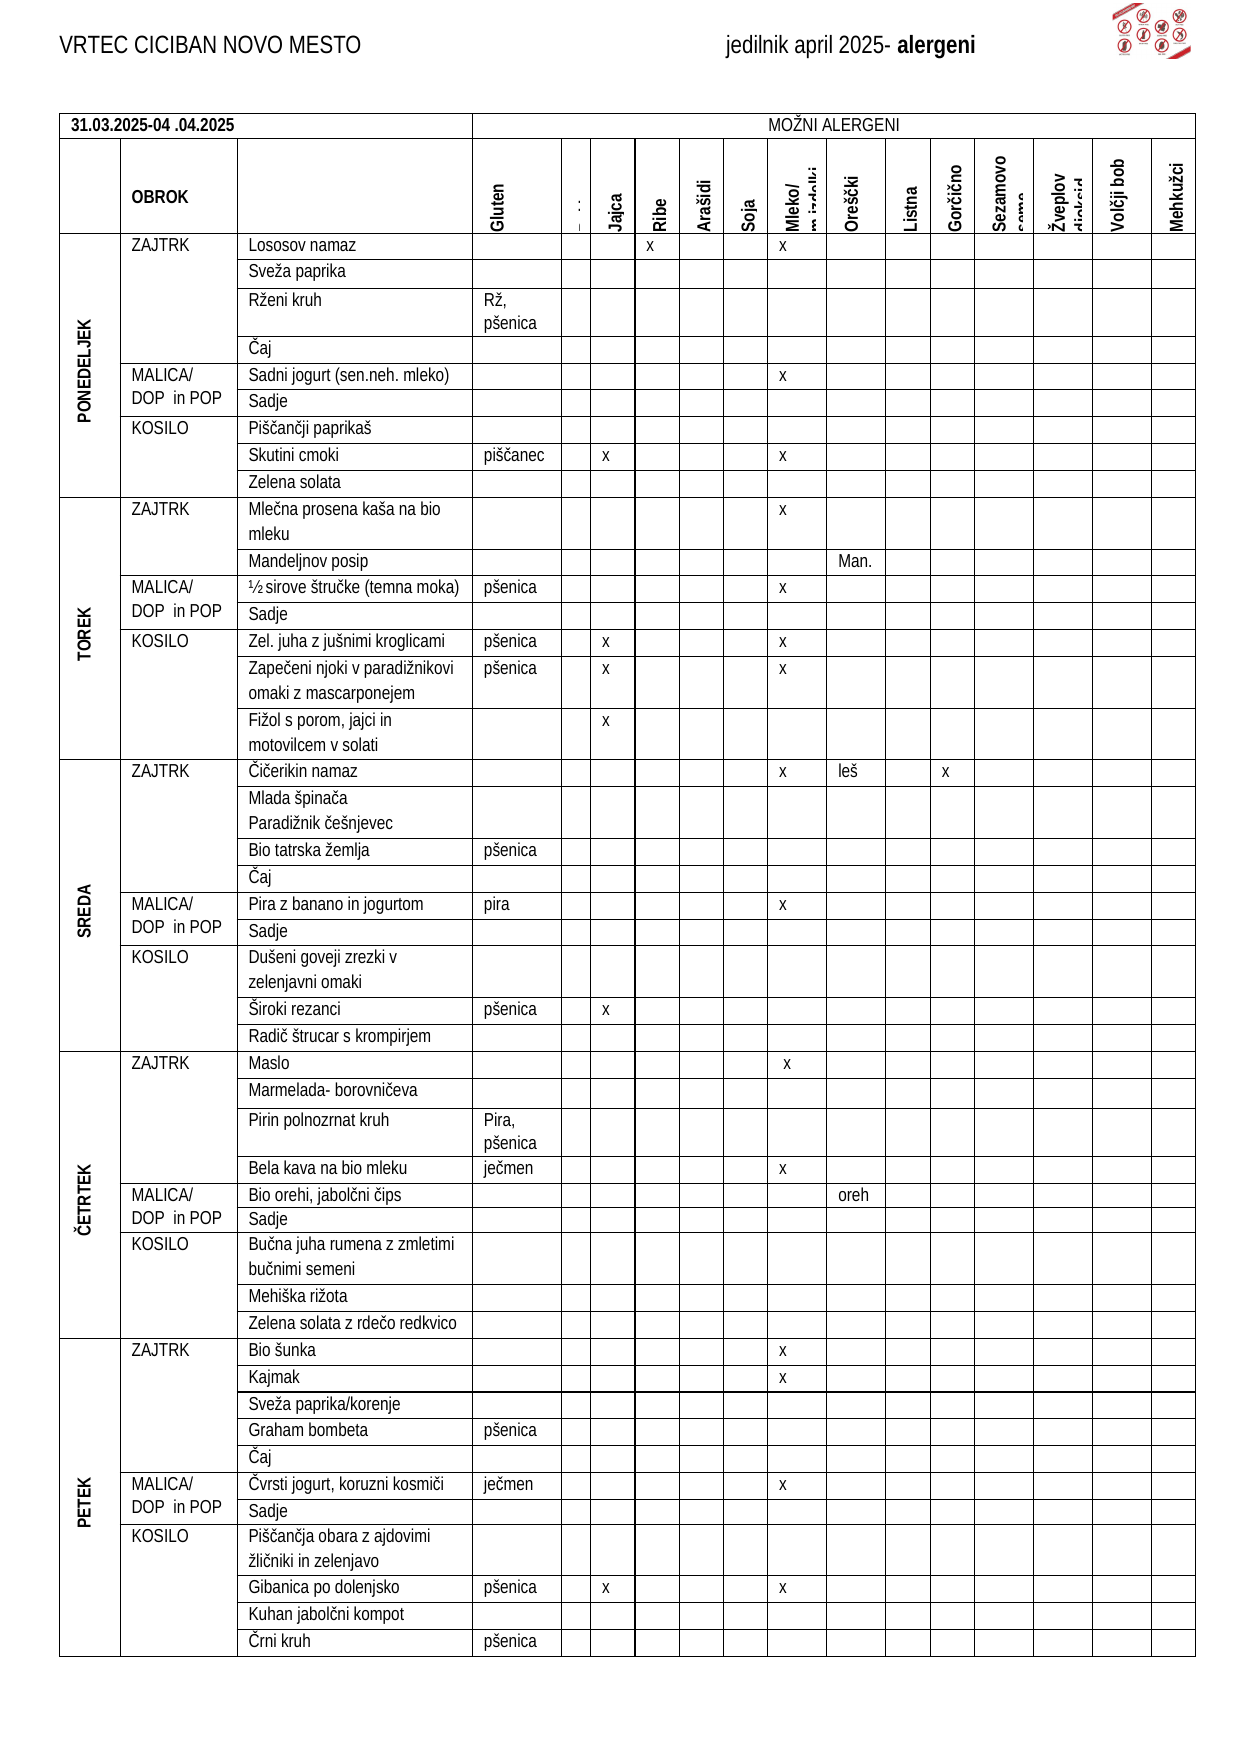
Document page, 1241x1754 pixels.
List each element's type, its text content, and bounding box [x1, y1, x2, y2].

table_cell [591, 576, 634, 602]
table_cell [680, 444, 723, 470]
table_cell [768, 1079, 826, 1107]
table_cell [768, 1184, 826, 1207]
table_cell [636, 839, 679, 865]
table_cell x [591, 709, 634, 759]
table_cell [886, 1630, 930, 1656]
table_cell [473, 498, 561, 548]
table_cell [827, 1473, 885, 1499]
table_cell [975, 1576, 1033, 1602]
table_cell [473, 1446, 561, 1472]
table_cell [680, 417, 723, 443]
table_cell [1093, 893, 1151, 918]
table_cell [886, 234, 930, 259]
table_cell [886, 1109, 930, 1156]
table_cell [931, 1025, 974, 1051]
table_cell [1152, 1208, 1195, 1232]
table_cell [562, 1052, 590, 1078]
table_cell [827, 1576, 885, 1602]
table_cell [975, 1312, 1033, 1338]
table_cell [886, 787, 930, 838]
table_cell [1093, 289, 1151, 336]
table_cell [636, 1393, 679, 1418]
table_cell [827, 1109, 885, 1156]
table_cell pšenica [473, 839, 561, 865]
table_cell [975, 998, 1033, 1024]
table_cell [724, 1393, 767, 1418]
table_cell [636, 630, 679, 656]
table_cell [680, 1500, 723, 1524]
table_cell x [768, 576, 826, 602]
table_cell [680, 1285, 723, 1311]
table_cell [1093, 471, 1151, 497]
table_cell [1152, 1285, 1195, 1311]
table_cell x [768, 364, 826, 389]
table_cell [591, 1312, 634, 1338]
table_cell [886, 1208, 930, 1232]
table_header MOŽNI ALERGENI [473, 114, 1195, 138]
table_cell [1034, 417, 1092, 443]
table_cell [680, 550, 723, 575]
table_cell [1152, 657, 1195, 708]
table_cell [975, 417, 1033, 443]
table_cell [827, 260, 885, 287]
table_cell [1093, 709, 1151, 759]
table_cell [886, 260, 930, 287]
table_cell [768, 839, 826, 865]
table_cell [1034, 866, 1092, 892]
table_cell Kuhan jabolčni kompot [238, 1603, 472, 1629]
table_cell [886, 337, 930, 362]
table_cell [975, 1473, 1033, 1499]
table_cell [473, 390, 561, 416]
table_cell KOSILO [121, 1525, 237, 1656]
table_cell [827, 1157, 885, 1182]
table_cell [1152, 1446, 1195, 1472]
table_cell [636, 1525, 679, 1575]
table_cell [827, 1500, 885, 1524]
table_cell [591, 1285, 634, 1311]
table_cell [975, 1366, 1033, 1391]
table_cell [636, 444, 679, 470]
table_cell KOSILO [121, 630, 237, 759]
table_cell [636, 390, 679, 416]
table_cell [680, 1312, 723, 1338]
table_cell MALICA/DOP in POP [121, 576, 237, 629]
table_cell [1152, 1393, 1195, 1418]
table_cell x [768, 630, 826, 656]
table_cell [680, 498, 723, 548]
table_cell [680, 1525, 723, 1575]
table_cell [1034, 337, 1092, 362]
table_cell [975, 444, 1033, 470]
table_cell [724, 1025, 767, 1051]
table_cell [827, 498, 885, 548]
table_cell Sadje [238, 1208, 472, 1232]
table_cell [1152, 1025, 1195, 1051]
table_cell [562, 1419, 590, 1445]
table_cell [473, 603, 561, 629]
table_cell [827, 289, 885, 336]
table_cell [768, 1393, 826, 1418]
table_cell [724, 1630, 767, 1656]
table_cell [1093, 1025, 1151, 1051]
table_cell Man. [827, 550, 885, 575]
table_cell [886, 657, 930, 708]
table_cell [591, 1603, 634, 1629]
table_cell [886, 471, 930, 497]
table_cell [886, 1052, 930, 1078]
table_cell [473, 417, 561, 443]
table_cell [636, 576, 679, 602]
table_cell [636, 760, 679, 786]
table_cell [562, 1079, 590, 1107]
table_cell ZAJTRK [121, 1052, 237, 1182]
table_cell [680, 364, 723, 389]
table_cell x [768, 893, 826, 918]
table_cell [591, 337, 634, 362]
table_cell Zelena solata [238, 471, 472, 497]
table_cell [1093, 1630, 1151, 1656]
table_cell [1093, 1500, 1151, 1524]
table_cell [680, 289, 723, 336]
table_cell [975, 234, 1033, 259]
table_cell [636, 364, 679, 389]
table_cell [827, 1079, 885, 1107]
table_cell [724, 657, 767, 708]
table_cell pšenica [473, 1576, 561, 1602]
table_cell [886, 1525, 930, 1575]
table_cell [975, 498, 1033, 548]
table_cell [886, 1157, 930, 1182]
table_cell [1093, 760, 1151, 786]
table_cell [1034, 1339, 1092, 1364]
table_cell [591, 550, 634, 575]
table_cell [1093, 390, 1151, 416]
table_cell [562, 260, 590, 287]
table_cell [724, 1446, 767, 1472]
table_cell [680, 1233, 723, 1284]
table_cell [680, 760, 723, 786]
table_cell [975, 550, 1033, 575]
table_cell [636, 337, 679, 362]
table_cell [680, 1079, 723, 1107]
table_cell [975, 893, 1033, 918]
table_cell [724, 839, 767, 865]
table_cell ZAJTRK [121, 234, 237, 362]
table_cell [1034, 364, 1092, 389]
table_cell [591, 1419, 634, 1445]
table_cell Čaj [238, 1446, 472, 1472]
table_cell [827, 1052, 885, 1078]
table_cell Pira z banano in jogurtom [238, 893, 472, 918]
table_cell [724, 417, 767, 443]
table_cell [886, 1393, 930, 1418]
table_cell [60, 139, 120, 232]
table_cell [1152, 946, 1195, 997]
table_cell Žveplov dioksid [1034, 139, 1092, 232]
table_cell [1034, 1446, 1092, 1472]
table_cell [931, 1576, 974, 1602]
table_cell Sadni jogurt (sen.neh. mleko) [238, 364, 472, 389]
table_cell [975, 657, 1033, 708]
table_cell [1152, 709, 1195, 759]
table_cell [473, 1285, 561, 1311]
table_cell [1093, 998, 1151, 1024]
table_cell [975, 787, 1033, 838]
table_cell [931, 893, 974, 918]
table_cell x [768, 1473, 826, 1499]
table_cell [562, 760, 590, 786]
table_cell [562, 1109, 590, 1156]
table_cell [724, 1233, 767, 1284]
table_cell Skutini cmoki [238, 444, 472, 470]
table_cell [931, 337, 974, 362]
table_cell [975, 364, 1033, 389]
table_cell [1034, 1208, 1092, 1232]
table_cell [827, 234, 885, 259]
table_cell [1034, 444, 1092, 470]
table_cell [636, 657, 679, 708]
table_cell [975, 1500, 1033, 1524]
table_cell [1093, 444, 1151, 470]
table_cell [931, 920, 974, 945]
table_cell Črni kruh [238, 1630, 472, 1656]
table_cell SREDA [60, 760, 120, 1051]
table_cell [827, 1025, 885, 1051]
table_cell [636, 1312, 679, 1338]
table_cell [680, 998, 723, 1024]
table_cell [1093, 1285, 1151, 1311]
table_cell [931, 471, 974, 497]
table_cell PETEK [60, 1339, 120, 1656]
table_cell [827, 1285, 885, 1311]
table_cell [1093, 1052, 1151, 1078]
table_cell [1152, 839, 1195, 865]
table_cell [591, 1052, 634, 1078]
table_cell [473, 337, 561, 362]
table_cell [636, 550, 679, 575]
table_cell x [591, 630, 634, 656]
table_cell [1034, 1052, 1092, 1078]
table_cell [1034, 1233, 1092, 1284]
table_cell [827, 1366, 885, 1391]
table_cell [680, 260, 723, 287]
table_cell [591, 760, 634, 786]
table_cell [1034, 1630, 1092, 1656]
table_cell Sveža paprika/korenje [238, 1393, 472, 1418]
table_cell [768, 417, 826, 443]
table_cell [473, 1025, 561, 1051]
table_cell Rženi kruh [238, 289, 472, 336]
table_cell [1093, 866, 1151, 892]
table_cell Marmelada- borovničeva [238, 1079, 472, 1107]
table_cell [931, 657, 974, 708]
table_cell [827, 1393, 885, 1418]
table_cell Oreščki [827, 139, 885, 232]
table_cell [724, 603, 767, 629]
table_cell Zelena solata z rdečo redkvico [238, 1312, 472, 1338]
table_cell [562, 444, 590, 470]
table_cell [827, 657, 885, 708]
table_cell [724, 1525, 767, 1575]
table_cell [636, 920, 679, 945]
table_cell [886, 998, 930, 1024]
table_cell [931, 1312, 974, 1338]
table_cell [886, 364, 930, 389]
table_cell [1093, 364, 1151, 389]
table_cell [473, 364, 561, 389]
table_cell [473, 920, 561, 945]
table_cell KOSILO [121, 946, 237, 1051]
table_cell [1093, 1339, 1151, 1364]
table_cell [680, 866, 723, 892]
table_cell Fižol s porom, jajci in motovilcem v solati [238, 709, 472, 759]
table_cell [473, 1603, 561, 1629]
table_cell [1034, 1285, 1092, 1311]
table_cell [931, 444, 974, 470]
table_cell [1152, 893, 1195, 918]
table_cell [1152, 1052, 1195, 1078]
table_cell [931, 1184, 974, 1207]
table_cell [724, 1576, 767, 1602]
table_cell [724, 550, 767, 575]
table_cell [562, 1446, 590, 1472]
table_cell [931, 576, 974, 602]
table_cell Kajmak [238, 1366, 472, 1391]
table_cell [680, 337, 723, 362]
table_cell [591, 920, 634, 945]
table_cell Piščančji paprikaš [238, 417, 472, 443]
table_cell [931, 1473, 974, 1499]
table_cell [562, 1473, 590, 1499]
table_cell [591, 1525, 634, 1575]
table_cell [827, 1233, 885, 1284]
table_cell [1034, 390, 1092, 416]
table_cell [1093, 234, 1151, 259]
table_cell [1034, 1393, 1092, 1418]
table_cell [1093, 550, 1151, 575]
table_cell [975, 1393, 1033, 1418]
table_cell [975, 839, 1033, 865]
table_cell Bio tatrska žemlja [238, 839, 472, 865]
table_cell pšenica [473, 657, 561, 708]
table_cell [768, 603, 826, 629]
table_cell [562, 657, 590, 708]
table_cell [562, 1393, 590, 1418]
table_cell [724, 444, 767, 470]
table_cell ČETRTEK [60, 1052, 120, 1338]
table_cell [1152, 1576, 1195, 1602]
table_cell [636, 1339, 679, 1364]
table_cell [562, 1025, 590, 1051]
table_cell [724, 1500, 767, 1524]
table_cell [562, 893, 590, 918]
table_cell [680, 1576, 723, 1602]
table_cell [636, 1025, 679, 1051]
table_cell [886, 1025, 930, 1051]
table_cell [886, 550, 930, 575]
table_cell [724, 866, 767, 892]
table_cell [591, 1446, 634, 1472]
table_cell [562, 1312, 590, 1338]
table_cell [636, 1576, 679, 1602]
table_cell [680, 709, 723, 759]
table_cell Soja [724, 139, 767, 232]
table_cell [680, 1446, 723, 1472]
table_cell [1152, 1109, 1195, 1156]
table_cell [562, 576, 590, 602]
table_cell [680, 1366, 723, 1391]
table_cell [768, 1233, 826, 1284]
table_cell Mlečna prosena kaša na bio mleku [238, 498, 472, 548]
table_cell [975, 471, 1033, 497]
table_cell [636, 1079, 679, 1107]
table_cell [886, 444, 930, 470]
table_cell [886, 1419, 930, 1445]
table_cell [886, 603, 930, 629]
table_cell [931, 603, 974, 629]
table_cell [1034, 603, 1092, 629]
table_cell [1093, 839, 1151, 865]
table_cell [1093, 337, 1151, 362]
table_cell [562, 630, 590, 656]
table_cell [931, 417, 974, 443]
table_cell [562, 1339, 590, 1364]
table_cell [975, 1630, 1033, 1656]
table_cell [827, 1312, 885, 1338]
table_cell [724, 1603, 767, 1629]
table_cell [975, 1285, 1033, 1311]
table_cell [562, 1233, 590, 1284]
table_cell [768, 920, 826, 945]
table_cell [931, 1393, 974, 1418]
table_cell [886, 1233, 930, 1284]
table_cell [768, 1630, 826, 1656]
table_cell [636, 946, 679, 997]
table_cell x [768, 234, 826, 259]
table_cell [1152, 260, 1195, 287]
table_cell [1152, 1500, 1195, 1524]
table_cell [931, 1109, 974, 1156]
table_cell [886, 760, 930, 786]
table_cell [1152, 1339, 1195, 1364]
table_cell [473, 1233, 561, 1284]
table_cell [931, 946, 974, 997]
table_cell [886, 390, 930, 416]
table_cell [1093, 1233, 1151, 1284]
table_cell [1152, 498, 1195, 548]
table_cell [768, 1419, 826, 1445]
table_header 31.03.2025-04 .04.2025 [60, 114, 472, 138]
table_cell [1034, 1366, 1092, 1391]
table_cell [768, 1500, 826, 1524]
table_cell [768, 390, 826, 416]
table_cell [636, 289, 679, 336]
table_cell [886, 289, 930, 336]
table_cell [975, 1052, 1033, 1078]
table_cell [724, 364, 767, 389]
table_cell [636, 1630, 679, 1656]
table_cell [473, 760, 561, 786]
picture [1112, 3, 1191, 59]
table_cell x [768, 1339, 826, 1364]
table_cell [636, 893, 679, 918]
table_cell [562, 1630, 590, 1656]
table_cell Čičerikin namaz [238, 760, 472, 786]
table_cell [1034, 1312, 1092, 1338]
table_cell [473, 471, 561, 497]
table_cell Mehkužci [1152, 139, 1195, 232]
table_cell [636, 1285, 679, 1311]
table_cell [724, 1285, 767, 1311]
table_cell Čaj [238, 337, 472, 362]
table_cell [680, 1393, 723, 1418]
table_cell [886, 920, 930, 945]
table_cell [1152, 550, 1195, 575]
table_cell [1034, 550, 1092, 575]
table_cell [724, 471, 767, 497]
table_cell [724, 234, 767, 259]
table_cell [591, 603, 634, 629]
table_cell x [768, 498, 826, 548]
table_cell [591, 839, 634, 865]
table_cell [680, 1157, 723, 1182]
table_cell [636, 1157, 679, 1182]
table_cell Bio šunka [238, 1339, 472, 1364]
table_cell [1152, 444, 1195, 470]
table_cell [591, 1233, 634, 1284]
table_cell [886, 1079, 930, 1107]
table_cell [975, 760, 1033, 786]
table_cell pira [473, 893, 561, 918]
table_cell [931, 1233, 974, 1284]
table_cell pšenica [473, 576, 561, 602]
table_cell x [591, 998, 634, 1024]
table_cell [827, 1630, 885, 1656]
table_cell [1034, 1109, 1092, 1156]
table_cell [591, 471, 634, 497]
table_cell [562, 920, 590, 945]
table_cell [1034, 1603, 1092, 1629]
table_cell [1034, 1079, 1092, 1107]
table_cell Dušeni goveji zrezki v zelenjavni omaki [238, 946, 472, 997]
table_cell [827, 444, 885, 470]
table_cell [975, 1025, 1033, 1051]
table_cell Bio orehi, jabolčni čips [238, 1184, 472, 1207]
table_cell [931, 839, 974, 865]
table_cell [636, 260, 679, 287]
table_cell [827, 1525, 885, 1575]
table_cell [1152, 1079, 1195, 1107]
table_cell [680, 390, 723, 416]
table_cell [680, 1109, 723, 1156]
table_cell [591, 1079, 634, 1107]
table_cell [1152, 1525, 1195, 1575]
table_cell [931, 1157, 974, 1182]
table_cell [1152, 234, 1195, 259]
table_cell Zel. juha z jušnimi kroglicami [238, 630, 472, 656]
table_cell [1152, 1630, 1195, 1656]
table_cell [886, 630, 930, 656]
table_cell [931, 1285, 974, 1311]
table_cell [1152, 866, 1195, 892]
table_cell [886, 1603, 930, 1629]
table_cell oreh [827, 1184, 885, 1207]
table_cell [562, 1157, 590, 1182]
table_cell [768, 471, 826, 497]
table_cell x [768, 1576, 826, 1602]
table_cell [636, 471, 679, 497]
table_cell [975, 1339, 1033, 1364]
table_cell [975, 630, 1033, 656]
table_cell [827, 920, 885, 945]
table_cell [827, 839, 885, 865]
table_cell Čaj [238, 866, 472, 892]
table_cell [1034, 787, 1092, 838]
table_cell [1034, 1157, 1092, 1182]
table_cell [636, 1500, 679, 1524]
table_cell [473, 787, 561, 838]
table_cell [724, 630, 767, 656]
table_cell [975, 946, 1033, 997]
table_cell TOREK [60, 498, 120, 759]
table_cell [886, 498, 930, 548]
table_cell [827, 417, 885, 443]
table_cell [562, 1603, 590, 1629]
table_cell x [591, 1576, 634, 1602]
table_cell [975, 1208, 1033, 1232]
table_cell [562, 1576, 590, 1602]
table_cell [1093, 920, 1151, 945]
table_cell [975, 576, 1033, 602]
table_cell [768, 1109, 826, 1156]
table_cell [238, 139, 472, 232]
table_cell [1093, 576, 1151, 602]
table_cell [1034, 920, 1092, 945]
table_cell [591, 260, 634, 287]
table_cell [768, 998, 826, 1024]
table_cell [724, 498, 767, 548]
table_cell [1034, 1025, 1092, 1051]
table_cell Piščančja obara z ajdovimi žličniki in zelenjavo [238, 1525, 472, 1575]
table_cell [591, 289, 634, 336]
table_cell Mlada špinača Paradižnik češnjevec [238, 787, 472, 838]
table_cell [680, 920, 723, 945]
table_cell [768, 1208, 826, 1232]
table_cell [975, 709, 1033, 759]
table_cell [562, 839, 590, 865]
table_cell [591, 498, 634, 548]
table_cell [931, 1339, 974, 1364]
table_cell [827, 390, 885, 416]
table_cell [591, 417, 634, 443]
table_cell [724, 390, 767, 416]
table_cell [1093, 603, 1151, 629]
table_cell [473, 260, 561, 287]
table_cell [931, 1446, 974, 1472]
table_cell Graham bombeta [238, 1419, 472, 1445]
table_cell [724, 337, 767, 362]
table_cell [1034, 839, 1092, 865]
table_cell [591, 1157, 634, 1182]
table_cell [724, 946, 767, 997]
table_cell [1034, 657, 1092, 708]
table_cell Arašidi [680, 139, 723, 232]
table_cell [1034, 946, 1092, 997]
table_cell [931, 550, 974, 575]
table_cell [1093, 946, 1151, 997]
table_cell [1034, 471, 1092, 497]
table_cell Jajca [591, 139, 634, 232]
table_cell [680, 576, 723, 602]
table_cell [886, 1576, 930, 1602]
table_cell [931, 1079, 974, 1107]
table_cell [473, 866, 561, 892]
table_cell [473, 1393, 561, 1418]
table_cell [1034, 289, 1092, 336]
table_cell [562, 234, 590, 259]
table_cell MALICA/DOP in POP [121, 364, 237, 416]
table_cell [562, 787, 590, 838]
table_cell [636, 1233, 679, 1284]
table_cell [636, 787, 679, 838]
table_cell KOSILO [121, 417, 237, 497]
table_cell [827, 998, 885, 1024]
table_cell [636, 709, 679, 759]
table_cell [636, 603, 679, 629]
table_cell [931, 998, 974, 1024]
table_cell [827, 866, 885, 892]
table_cell Ribe [636, 139, 679, 232]
table_cell [636, 1603, 679, 1629]
table_cell [1093, 1312, 1151, 1338]
table_cell x [768, 444, 826, 470]
table_cell MALICA/DOP in POP [121, 893, 237, 945]
table_cell [473, 1052, 561, 1078]
table_cell [886, 1184, 930, 1207]
table_cell [1034, 1419, 1092, 1445]
table_cell [724, 709, 767, 759]
table_cell [591, 1184, 634, 1207]
table_cell [724, 1184, 767, 1207]
table_cell [1034, 1500, 1092, 1524]
table_cell Bela kava na bio mleku [238, 1157, 472, 1182]
table_cell OBROK [121, 139, 237, 232]
table_cell Maslo [238, 1052, 472, 1078]
table_cell [680, 234, 723, 259]
table_cell MALICA/DOP in POP [121, 1473, 237, 1524]
table_cell [1093, 260, 1151, 287]
table_cell Raki [562, 139, 590, 232]
table_cell [636, 1473, 679, 1499]
table_cell [827, 946, 885, 997]
table_cell [1034, 1576, 1092, 1602]
table_cell [1093, 630, 1151, 656]
table_cell [886, 1312, 930, 1338]
table_cell [591, 1500, 634, 1524]
table_cell [680, 839, 723, 865]
table_cell [1152, 390, 1195, 416]
table_cell x [591, 444, 634, 470]
table_cell [886, 1446, 930, 1472]
table_cell [1034, 234, 1092, 259]
table_cell [1152, 289, 1195, 336]
table_cell [680, 1208, 723, 1232]
table_cell [591, 1630, 634, 1656]
table_cell [562, 550, 590, 575]
table_cell [768, 1603, 826, 1629]
table_cell [724, 1052, 767, 1078]
table_cell [680, 1339, 723, 1364]
table_cell [473, 1079, 561, 1107]
table_cell [827, 337, 885, 362]
table_cell [680, 1184, 723, 1207]
table_cell leš [827, 760, 885, 786]
table_cell Sadje [238, 920, 472, 945]
table_cell pšenica [473, 1419, 561, 1445]
table_cell Sadje [238, 1500, 472, 1524]
table_cell Bučna juha rumena z zmletimi bučnimi semeni [238, 1233, 472, 1284]
table_cell Mehiška rižota [238, 1285, 472, 1311]
table_cell [1152, 364, 1195, 389]
table_cell [827, 1603, 885, 1629]
table_cell [1034, 998, 1092, 1024]
table_cell [931, 1419, 974, 1445]
table_cell [886, 946, 930, 997]
table_cell [886, 1500, 930, 1524]
table_cell [827, 364, 885, 389]
table_cell x [768, 760, 826, 786]
table_cell Zapečeni njoki v paradižnikovi omaki z mascarponejem [238, 657, 472, 708]
table_cell [1034, 576, 1092, 602]
table_cell [886, 1285, 930, 1311]
table_cell [1152, 471, 1195, 497]
table_cell [680, 603, 723, 629]
table_cell [931, 234, 974, 259]
table_cell [591, 1025, 634, 1051]
table_cell [1034, 630, 1092, 656]
table_cell [724, 1419, 767, 1445]
table_cell [768, 260, 826, 287]
table_cell [975, 603, 1033, 629]
table_cell [931, 1208, 974, 1232]
table_cell [562, 364, 590, 389]
table_cell ječmen [473, 1473, 561, 1499]
table_cell [636, 1419, 679, 1445]
table_cell [724, 576, 767, 602]
table_cell [591, 1109, 634, 1156]
table_cell [975, 1446, 1033, 1472]
table_cell MALICA/DOP in POP [121, 1184, 237, 1232]
table_cell [931, 1525, 974, 1575]
table_cell Čvrsti jogurt, koruzni kosmiči [238, 1473, 472, 1499]
table_cell [636, 1052, 679, 1078]
table_cell [1152, 1603, 1195, 1629]
table_cell [1034, 760, 1092, 786]
table_cell [473, 1184, 561, 1207]
table_cell [724, 893, 767, 918]
table_cell [886, 709, 930, 759]
table_cell [562, 1285, 590, 1311]
table_cell [768, 337, 826, 362]
table_cell [827, 1208, 885, 1232]
table_cell [886, 1366, 930, 1391]
table_cell [591, 893, 634, 918]
table_cell x [768, 657, 826, 708]
table_cell [724, 1208, 767, 1232]
table_cell Mandeljnov posip [238, 550, 472, 575]
table_cell [562, 1525, 590, 1575]
table_cell [1093, 1184, 1151, 1207]
table_cell [975, 1525, 1033, 1575]
table_cell [827, 709, 885, 759]
table_cell [768, 1025, 826, 1051]
table_cell [931, 1052, 974, 1078]
table_cell [473, 709, 561, 759]
table_cell Gluten [473, 139, 561, 232]
table_cell [1152, 1157, 1195, 1182]
table_cell [827, 1419, 885, 1445]
table_cell Sadje [238, 603, 472, 629]
table_cell [473, 946, 561, 997]
table_cell x [768, 1052, 826, 1078]
table_cell [931, 1366, 974, 1391]
table_cell Rž, pšenica [473, 289, 561, 336]
table_cell [591, 364, 634, 389]
table_cell [636, 498, 679, 548]
table_cell [931, 866, 974, 892]
table_cell [886, 1473, 930, 1499]
table_cell [931, 1500, 974, 1524]
table_cell [680, 1025, 723, 1051]
table_cell [591, 390, 634, 416]
table_cell [931, 1630, 974, 1656]
table_cell [975, 1419, 1033, 1445]
table_cell [1152, 417, 1195, 443]
table_cell [1152, 1233, 1195, 1284]
table_cell [827, 471, 885, 497]
table_cell [886, 866, 930, 892]
table_cell [827, 603, 885, 629]
table_cell [636, 417, 679, 443]
table_cell x [768, 1366, 826, 1391]
table_cell [931, 709, 974, 759]
table_cell [975, 1603, 1033, 1629]
table_cell [1093, 1109, 1151, 1156]
table_cell [1152, 760, 1195, 786]
table_cell [680, 471, 723, 497]
table_cell [931, 390, 974, 416]
table_cell [1093, 787, 1151, 838]
table_cell [562, 1500, 590, 1524]
table_cell [591, 787, 634, 838]
table_cell [975, 920, 1033, 945]
table_cell [931, 787, 974, 838]
table_cell [1152, 1312, 1195, 1338]
table_cell [473, 550, 561, 575]
table_cell [562, 1184, 590, 1207]
table_cell [975, 1109, 1033, 1156]
table_cell [1152, 998, 1195, 1024]
table_cell Sveža paprika [238, 260, 472, 287]
table_cell [886, 1339, 930, 1364]
table_cell [680, 1603, 723, 1629]
table_cell [724, 760, 767, 786]
table_cell [1093, 1525, 1151, 1575]
table_cell [591, 1366, 634, 1391]
table_cell [975, 866, 1033, 892]
table_cell [975, 1184, 1033, 1207]
table_cell [827, 630, 885, 656]
table_cell [562, 1208, 590, 1232]
table_cell ZAJTRK [121, 498, 237, 575]
table_cell [562, 1366, 590, 1391]
table_cell [931, 364, 974, 389]
table_cell [1152, 1184, 1195, 1207]
table_cell Gibanica po dolenjsko [238, 1576, 472, 1602]
table_cell [473, 1312, 561, 1338]
table_cell [562, 498, 590, 548]
table_cell [473, 1525, 561, 1575]
table_cell [562, 946, 590, 997]
table_cell [636, 1446, 679, 1472]
table_cell [1034, 1473, 1092, 1499]
table_cell [1093, 1603, 1151, 1629]
table_cell [1093, 1393, 1151, 1418]
table_cell [1152, 920, 1195, 945]
table_cell x [591, 657, 634, 708]
table_cell [636, 1366, 679, 1391]
table_cell [680, 1052, 723, 1078]
table_cell [473, 234, 561, 259]
table_cell [724, 1157, 767, 1182]
table_cell [1093, 1157, 1151, 1182]
table_cell Pirin polnozrnat kruh [238, 1109, 472, 1156]
table_cell Pira, pšenica [473, 1109, 561, 1156]
table_cell [636, 866, 679, 892]
table_cell [768, 1446, 826, 1472]
table_cell [724, 998, 767, 1024]
table_cell [827, 1446, 885, 1472]
table_cell [1152, 1419, 1195, 1445]
table_cell [636, 1208, 679, 1232]
table_cell [1152, 1366, 1195, 1391]
table_cell [680, 946, 723, 997]
table_cell [1152, 630, 1195, 656]
table_cell [1034, 709, 1092, 759]
table_cell [768, 550, 826, 575]
table_cell [931, 260, 974, 287]
table_cell [591, 1208, 634, 1232]
table_cell [562, 390, 590, 416]
table_cell [680, 1473, 723, 1499]
table_cell ZAJTRK [121, 760, 237, 892]
table_cell [724, 787, 767, 838]
table_cell [473, 1339, 561, 1364]
table_cell x [768, 1157, 826, 1182]
table_cell [724, 1473, 767, 1499]
table_cell [975, 289, 1033, 336]
table_cell [1152, 337, 1195, 362]
table_cell [636, 1184, 679, 1207]
table_cell [768, 289, 826, 336]
table_cell [768, 787, 826, 838]
table_cell pšenica [473, 998, 561, 1024]
table_cell [931, 1603, 974, 1629]
table_cell [931, 289, 974, 336]
table_cell [724, 1312, 767, 1338]
table_cell [1093, 498, 1151, 548]
table_cell [931, 630, 974, 656]
table_cell [1152, 787, 1195, 838]
table_cell [1093, 1079, 1151, 1107]
table_cell [1093, 417, 1151, 443]
table_cell [473, 1366, 561, 1391]
table_cell KOSILO [121, 1233, 237, 1338]
table_cell [1152, 576, 1195, 602]
table_cell [562, 337, 590, 362]
table_cell Široki rezanci [238, 998, 472, 1024]
table_cell [975, 1157, 1033, 1182]
table_cell [680, 657, 723, 708]
table_cell piščanec [473, 444, 561, 470]
table_cell [591, 946, 634, 997]
table_cell [1034, 1184, 1092, 1207]
table_cell [724, 1339, 767, 1364]
table_cell [1034, 498, 1092, 548]
table_cell [768, 1312, 826, 1338]
table_cell [591, 1339, 634, 1364]
table_cell [827, 1339, 885, 1364]
table_cell [562, 709, 590, 759]
table_cell [724, 1079, 767, 1107]
table_cell [473, 1500, 561, 1524]
table_cell [931, 498, 974, 548]
table_cell [768, 1285, 826, 1311]
table_cell [827, 787, 885, 838]
table_cell [1093, 1419, 1151, 1445]
table_cell [680, 1630, 723, 1656]
table_cell [768, 709, 826, 759]
table_cell [1034, 1525, 1092, 1575]
table_cell Sezamovo seme [975, 139, 1033, 232]
table_cell [680, 630, 723, 656]
table_cell Volčji bob [1093, 139, 1151, 232]
table_cell [591, 1393, 634, 1418]
table_cell [680, 1419, 723, 1445]
table_cell [1093, 1473, 1151, 1499]
table_cell PONEDELJEK [60, 234, 120, 497]
table_cell [680, 893, 723, 918]
table_cell [591, 234, 634, 259]
table_cell [1034, 260, 1092, 287]
table_cell Radič štrucar s krompirjem [238, 1025, 472, 1051]
table_cell [1093, 1366, 1151, 1391]
table_cell [562, 603, 590, 629]
table_cell [975, 390, 1033, 416]
table_cell [886, 417, 930, 443]
table_cell [562, 998, 590, 1024]
table_cell x [636, 234, 679, 259]
table_cell [1034, 893, 1092, 918]
table_cell Listna zelena [886, 139, 930, 232]
table_cell [636, 1109, 679, 1156]
table_cell [591, 1473, 634, 1499]
table_cell [768, 866, 826, 892]
table_cell [1093, 1446, 1151, 1472]
table_cell [680, 787, 723, 838]
table_cell pšenica [473, 630, 561, 656]
table_cell [768, 946, 826, 997]
table_cell ½ sirove štručke (temna moka) [238, 576, 472, 602]
table_cell [562, 866, 590, 892]
table_cell x [931, 760, 974, 786]
table_cell [886, 839, 930, 865]
table_cell [636, 998, 679, 1024]
table_cell [827, 893, 885, 918]
table_cell [886, 576, 930, 602]
table_cell [886, 893, 930, 918]
table_cell [1093, 657, 1151, 708]
table_cell [724, 920, 767, 945]
table_cell [827, 576, 885, 602]
table_cell [975, 1233, 1033, 1284]
table_cell [562, 289, 590, 336]
table_cell pšenica [473, 1630, 561, 1656]
table_cell ZAJTRK [121, 1339, 237, 1472]
table_cell Sadje [238, 390, 472, 416]
table_cell [1152, 603, 1195, 629]
table_cell [724, 260, 767, 287]
table_cell [768, 1525, 826, 1575]
table_cell [724, 1366, 767, 1391]
table_cell [1093, 1208, 1151, 1232]
table_cell Mleko/m.izdelki [768, 139, 826, 232]
table_cell [724, 289, 767, 336]
table_cell ječmen [473, 1157, 561, 1182]
table_cell [562, 471, 590, 497]
table_cell [724, 1109, 767, 1156]
table_cell [1152, 1473, 1195, 1499]
table_cell [591, 866, 634, 892]
table_cell [975, 260, 1033, 287]
table_cell Gorčično seme [931, 139, 974, 232]
table_cell Lososov namaz [238, 234, 472, 259]
table_cell [473, 1208, 561, 1232]
table_cell [1093, 1576, 1151, 1602]
table_cell [562, 417, 590, 443]
table_cell [975, 337, 1033, 362]
table_cell [975, 1079, 1033, 1107]
